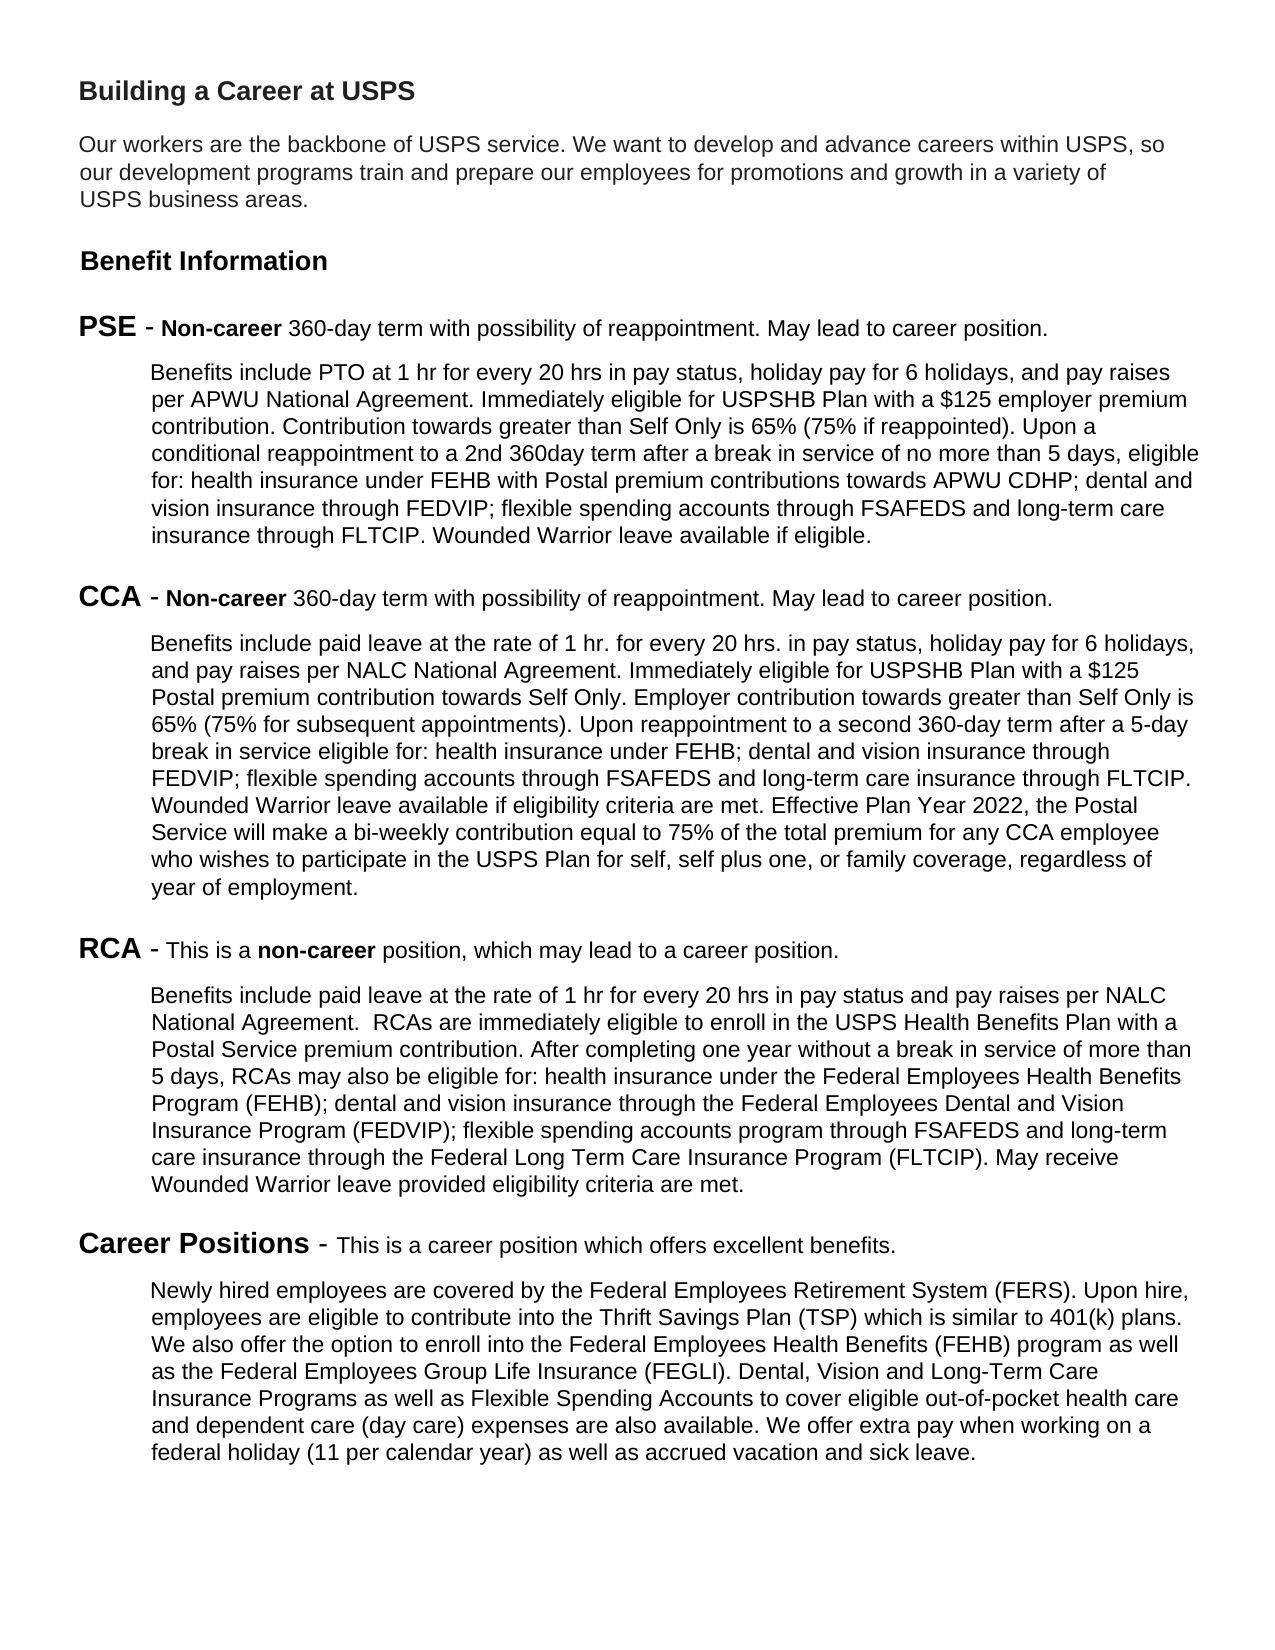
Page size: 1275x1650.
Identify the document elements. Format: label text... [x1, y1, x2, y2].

subtitle Benefit Information [80, 245, 1200, 276]
text PSE - Non-career 360-day term with possibility of reappointment. May lead to career position. [78, 309, 1200, 342]
text CCA - Non-career 360-day term with possibility of reappointment. May lead to career position. [78, 579, 1200, 613]
subtitle Building a Career at USPS [78, 75, 1200, 106]
text Benefits include paid leave at the rate of 1 hr. for every 20 hrs. in pay status, holiday pay for 6 holidays, and pay raises per NALC National Agreement. Immediately eligible for USPSHB Plan with a $125 Postal premium contribution towards Self Only. Employer contribution towards greater than Self Only is 65% (75% for subsequent appointments). Upon reappointment to a second 360-day term after a 5-day break in service eligible for: health insurance under FEHB; dental and vision insurance through FEDVIP; flexible spending accounts through FSAFEDS and long-term care insurance through FLTCIP. Wounded Warrior leave available if eligibility criteria are met. Effective Plan Year 2022, the Postal Service will make a bi-weekly contribution equal to 75% of the total premium for any CCA employee who wishes to participate in the USPS Plan for self, self plus one, or family coverage, regardless of year of employment. [150, 630, 1200, 900]
text Benefits include PTO at 1 hr for every 20 hrs in pay status, holiday pay for 6 holidays, and pay raises per APWU National Agreement. Immediately eligible for USPSHB Plan with a $125 employer premium contribution. Contribution towards greater than Self Only is 65% (75% if reappointed). Upon a conditional reappointment to a 2nd 360day term after a break in service of no more than 5 days, eligible for: health insurance under FEHB with Postal premium contributions towards APWU CDHP; dental and vision insurance through FEDVIP; flexible spending accounts through FSAFEDS and long-term care insurance through FLTCIP. Wounded Warrior leave available if eligible. [150, 359, 1200, 548]
text Career Positions - This is a career position which offers excellent benefits. [78, 1226, 1200, 1260]
text RCA - This is a non-career position, which may lead to a career position. [78, 931, 1200, 965]
text Newly hired employees are covered by the Federal Employees Retirement System (FERS). Upon hire, employees are eligible to contribute into the Thrift Savings Plan (TSP) which is similar to 401(k) plans. We also offer the option to enroll into the Federal Employees Health Benefits (FEHB) program as well as the Federal Employees Group Life Insurance (FEGLI). Dental, Vision and Long-Term Care Insurance Programs as well as Flexible Spending Accounts to cover eligible out-of-pocket health care and dependent care (day care) expenses are also available. We offer extra pay when working on a federal holiday (11 per calendar year) as well as accrued vacation and sick leave. [150, 1277, 1200, 1466]
text Benefits include paid leave at the rate of 1 hr for every 20 hrs in pay status and pay raises per NALC National Agreement. RCAs are immediately eligible to enroll in the USPS Health Benefits Plan with a Postal Service premium contribution. After completing one year without a break in service of more than 5 days, RCAs may also be eligible for: health insurance under the Federal Employees Health Benefits Program (FEHB); dental and vision insurance through the Federal Employees Dental and Vision Insurance Program (FEDVIP); flexible spending accounts program through FSAFEDS and long-term care insurance through the Federal Long Term Care Insurance Program (FLTCIP). May receive Wounded Warrior leave provided eligibility criteria are met. [150, 982, 1200, 1198]
text Our workers are the backbone of USPS service. We want to develop and advance careers within USPS, so our development programs train and prepare our employees for promotions and growth in a variety of USPS business areas. [78, 131, 1170, 212]
